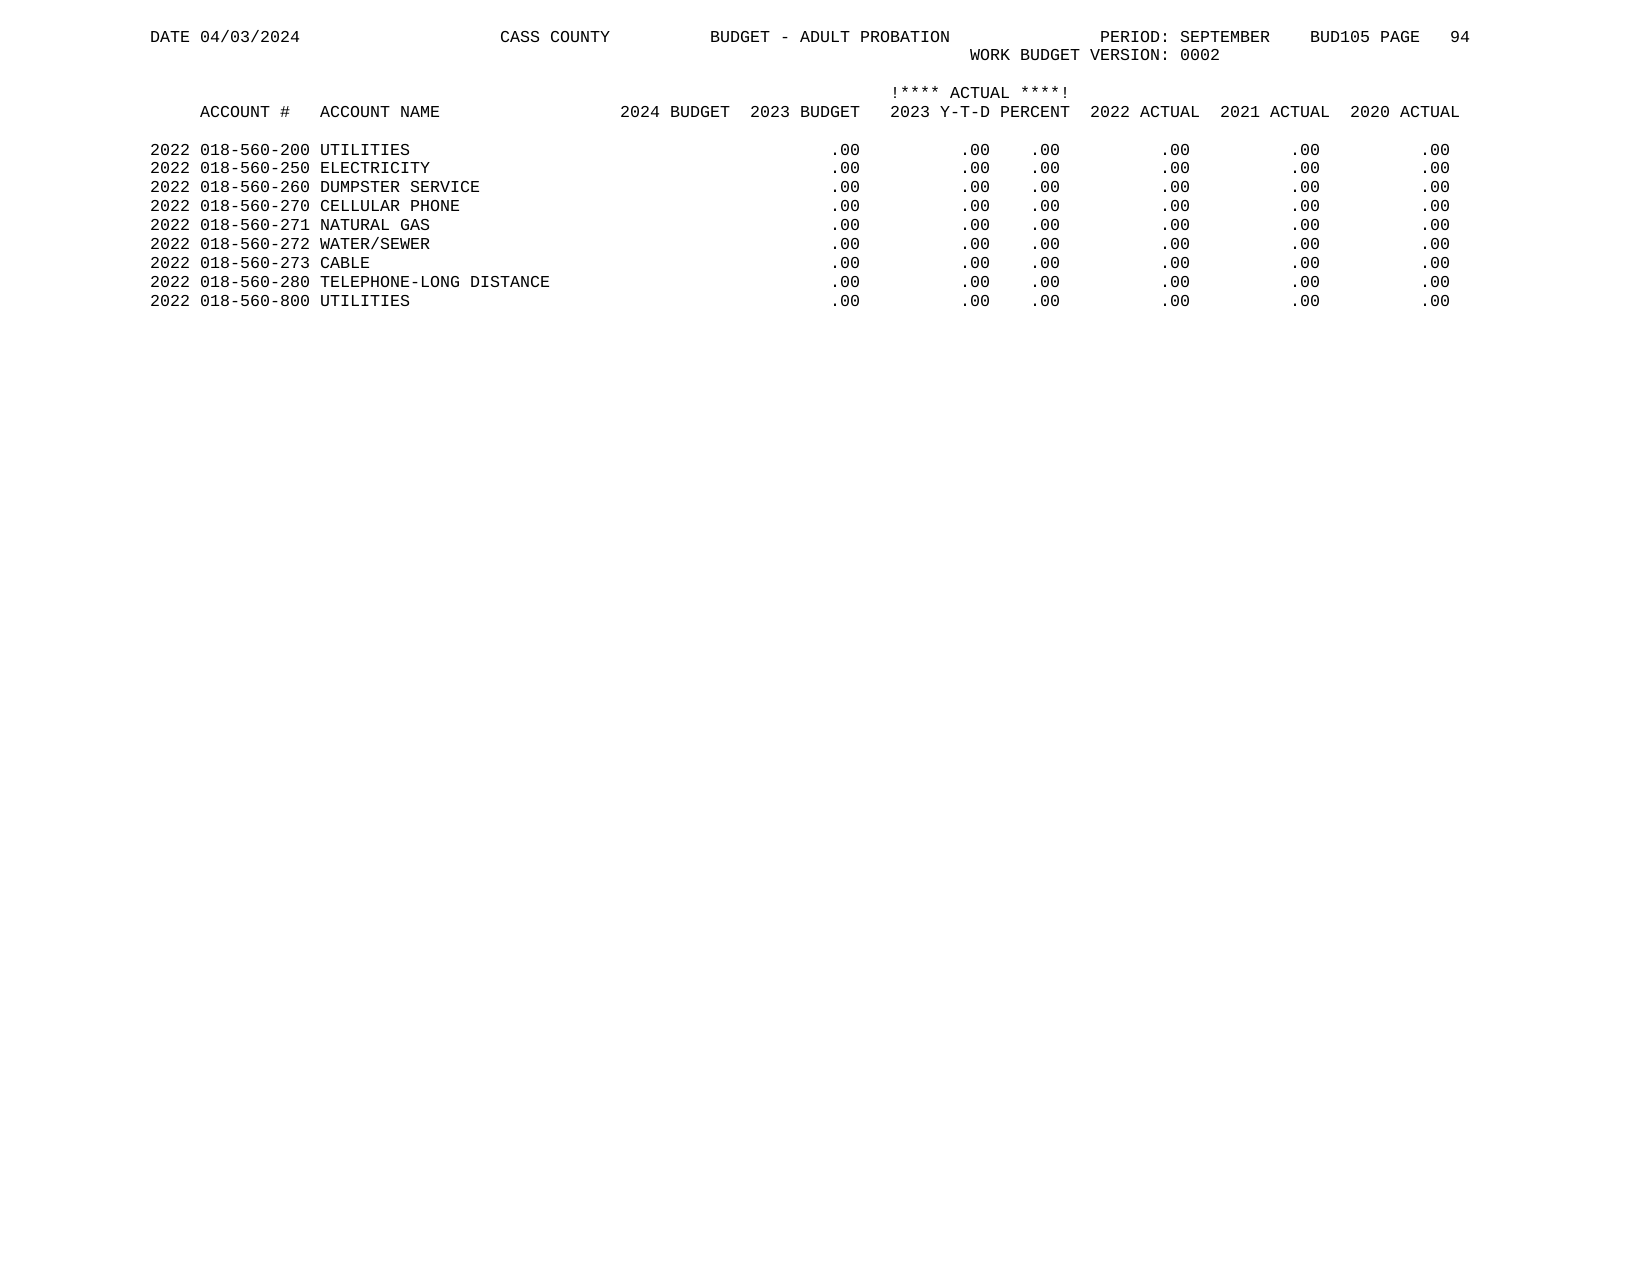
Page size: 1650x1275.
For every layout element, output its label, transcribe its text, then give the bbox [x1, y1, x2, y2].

text 2022 018-560-280 TELEPHONE-LONG DISTANCE .00 .00 .00 .00 .00 .00 [150, 273, 1500, 292]
text 2022 018-560-271 NATURAL GAS .00 .00 .00 .00 .00 .00 [150, 217, 1500, 236]
text DATE 04/03/2024 CASS COUNTY BUDGET - ADULT PROBATION PERIOD: SEPTEMBER BUD105 PAGE 94 [150, 28, 1500, 47]
text 2022 018-560-273 CABLE .00 .00 .00 .00 .00 .00 [150, 254, 1500, 273]
text ACCOUNT # ACCOUNT NAME 2024 BUDGET 2023 BUDGET 2023 Y-T-D PERCENT 2022 ACTUAL 2021 ACTUAL 2020 ACTUAL [150, 103, 1500, 122]
text 2022 018-560-200 UTILITIES .00 .00 .00 .00 .00 .00 [150, 141, 1500, 160]
text 2022 018-560-270 CELLULAR PHONE .00 .00 .00 .00 .00 .00 [150, 198, 1500, 217]
text 2022 018-560-800 UTILITIES .00 .00 .00 .00 .00 .00 [150, 292, 1500, 311]
text 2022 018-560-272 WATER/SEWER .00 .00 .00 .00 .00 .00 [150, 236, 1500, 254]
text WORK BUDGET VERSION: 0002 [150, 47, 1500, 66]
text 2022 018-560-260 DUMPSTER SERVICE .00 .00 .00 .00 .00 .00 [150, 179, 1500, 198]
text !**** ACTUAL ****! [150, 85, 1500, 103]
text 2022 018-560-250 ELECTRICITY .00 .00 .00 .00 .00 .00 [150, 160, 1500, 179]
